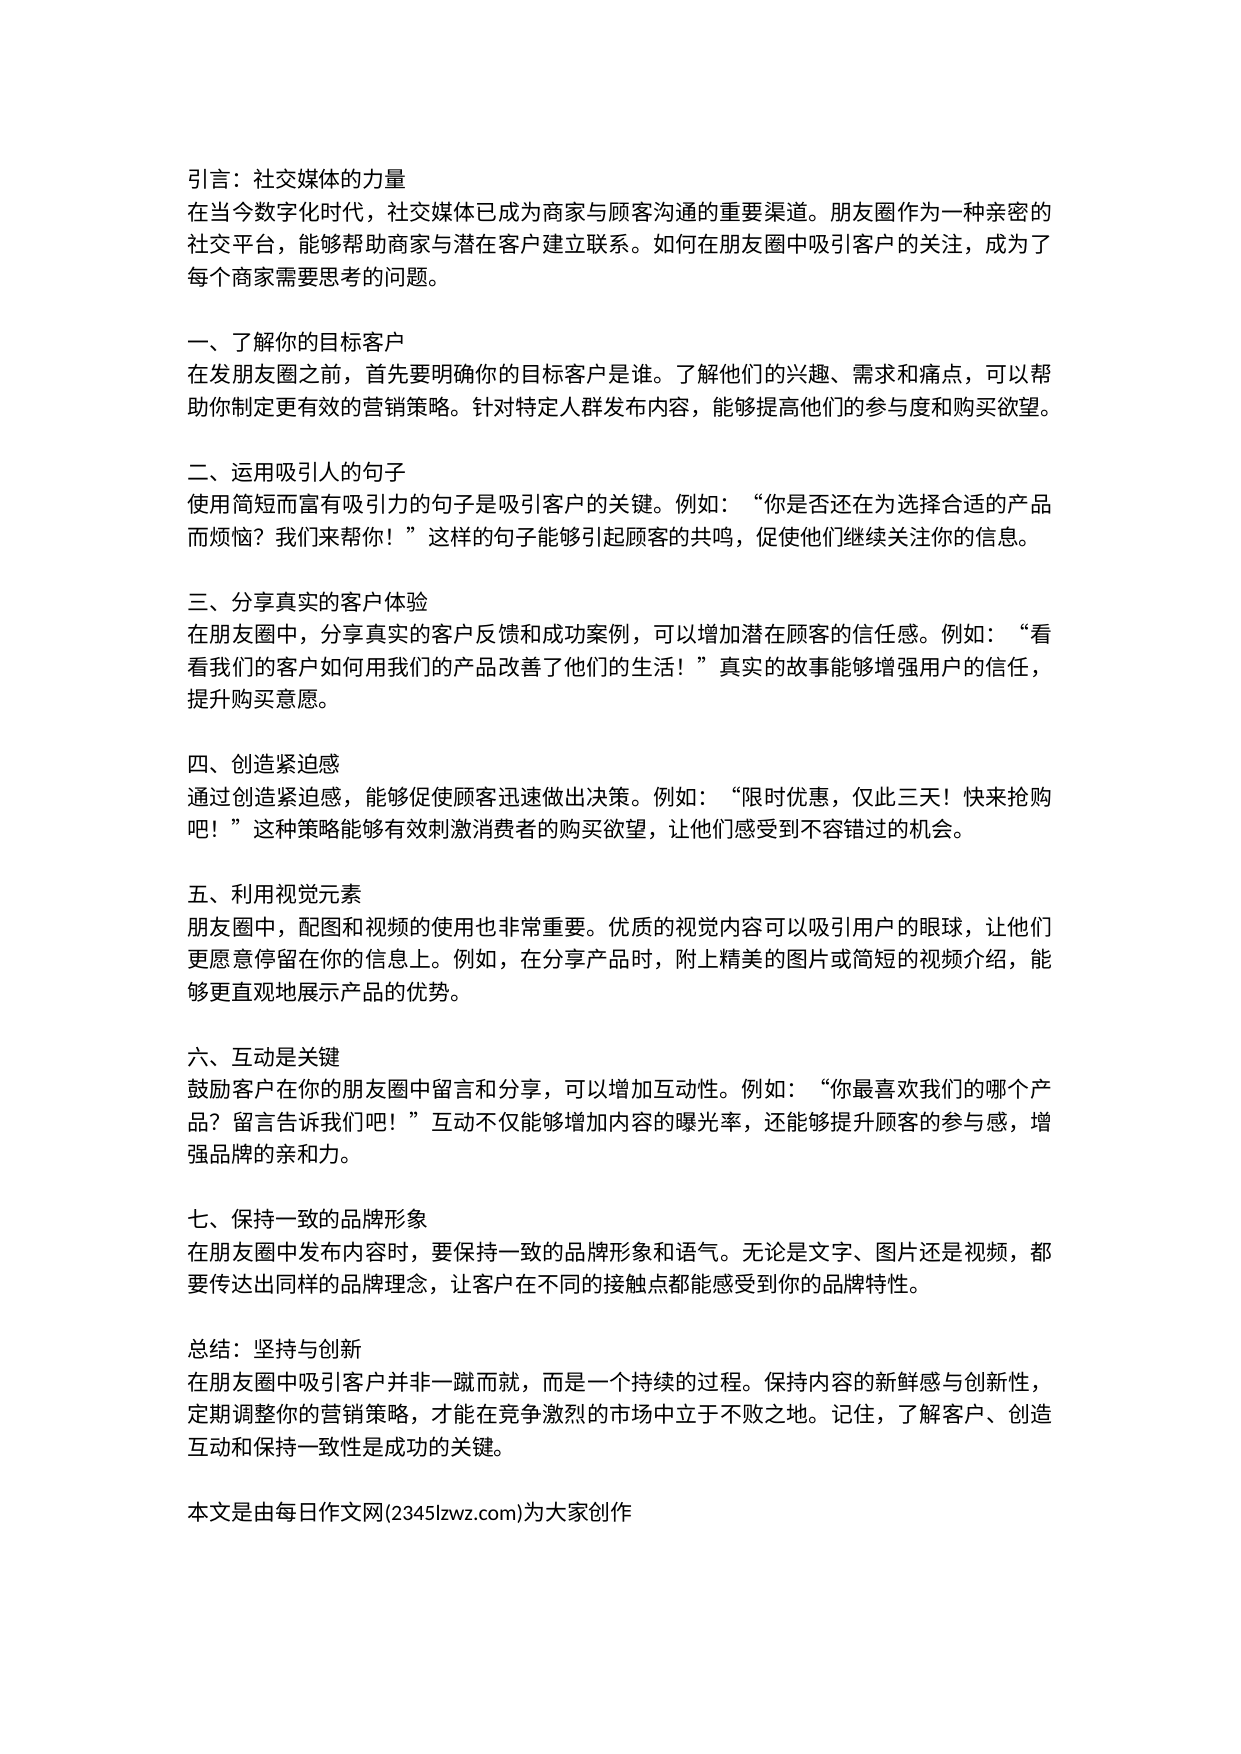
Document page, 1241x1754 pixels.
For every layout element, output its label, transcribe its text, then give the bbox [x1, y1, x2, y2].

text 总结：坚持与创新 [187, 1332, 1053, 1364]
text 朋友圈中，配图和视频的使用也非常重要。优质的视觉内容可以吸引用户的眼球，让他们更愿意停留在你的信息上。例如，在分享产品时，附上精美的图片或简短的视频介绍，能够更直观地展示产品的优势。 [187, 909, 1053, 1007]
text 二、运用吸引人的句子 [187, 454, 1053, 487]
text 使用简短而富有吸引力的句子是吸引客户的关键。例如：“你是否还在为选择合适的产品而烦恼？我们来帮你！”这样的句子能够引起顾客的共鸣，促使他们继续关注你的信息。 [187, 487, 1053, 552]
text 六、互动是关键 [187, 1039, 1053, 1072]
text 四、创造紧迫感 [187, 747, 1053, 779]
text 引言：社交媒体的力量 [187, 162, 1053, 194]
text 五、利用视觉元素 [187, 877, 1053, 909]
text 在朋友圈中吸引客户并非一蹴而就，而是一个持续的过程。保持内容的新鲜感与创新性，定期调整你的营销策略，才能在竞争激烈的市场中立于不败之地。记住，了解客户、创造互动和保持一致性是成功的关键。 [187, 1364, 1053, 1462]
text 在朋友圈中发布内容时，要保持一致的品牌形象和语气。无论是文字、图片还是视频，都要传达出同样的品牌理念，让客户在不同的接触点都能感受到你的品牌特性。 [187, 1234, 1053, 1299]
text 在当今数字化时代，社交媒体已成为商家与顾客沟通的重要渠道。朋友圈作为一种亲密的社交平台，能够帮助商家与潜在客户建立联系。如何在朋友圈中吸引客户的关注，成为了每个商家需要思考的问题。 [187, 194, 1053, 292]
text 通过创造紧迫感，能够促使顾客迅速做出决策。例如：“限时优惠，仅此三天！快来抢购吧！”这种策略能够有效刺激消费者的购买欲望，让他们感受到不容错过的机会。 [187, 779, 1053, 844]
text 鼓励客户在你的朋友圈中留言和分享，可以增加互动性。例如：“你最喜欢我们的哪个产品？留言告诉我们吧！”互动不仅能够增加内容的曝光率，还能够提升顾客的参与感，增强品牌的亲和力。 [187, 1072, 1053, 1169]
text 三、分享真实的客户体验 [187, 584, 1053, 617]
text 一、了解你的目标客户 [187, 324, 1053, 357]
text 七、保持一致的品牌形象 [187, 1202, 1053, 1234]
text 在朋友圈中，分享真实的客户反馈和成功案例，可以增加潜在顾客的信任感。例如：“看看我们的客户如何用我们的产品改善了他们的生活！”真实的故事能够增强用户的信任，提升购买意愿。 [187, 617, 1053, 714]
text 本文是由每日作文网(2345lzwz.com)为大家创作 [187, 1494, 1053, 1527]
text 在发朋友圈之前，首先要明确你的目标客户是谁。了解他们的兴趣、需求和痛点，可以帮助你制定更有效的营销策略。针对特定人群发布内容，能够提高他们的参与度和购买欲望。 [187, 357, 1053, 422]
